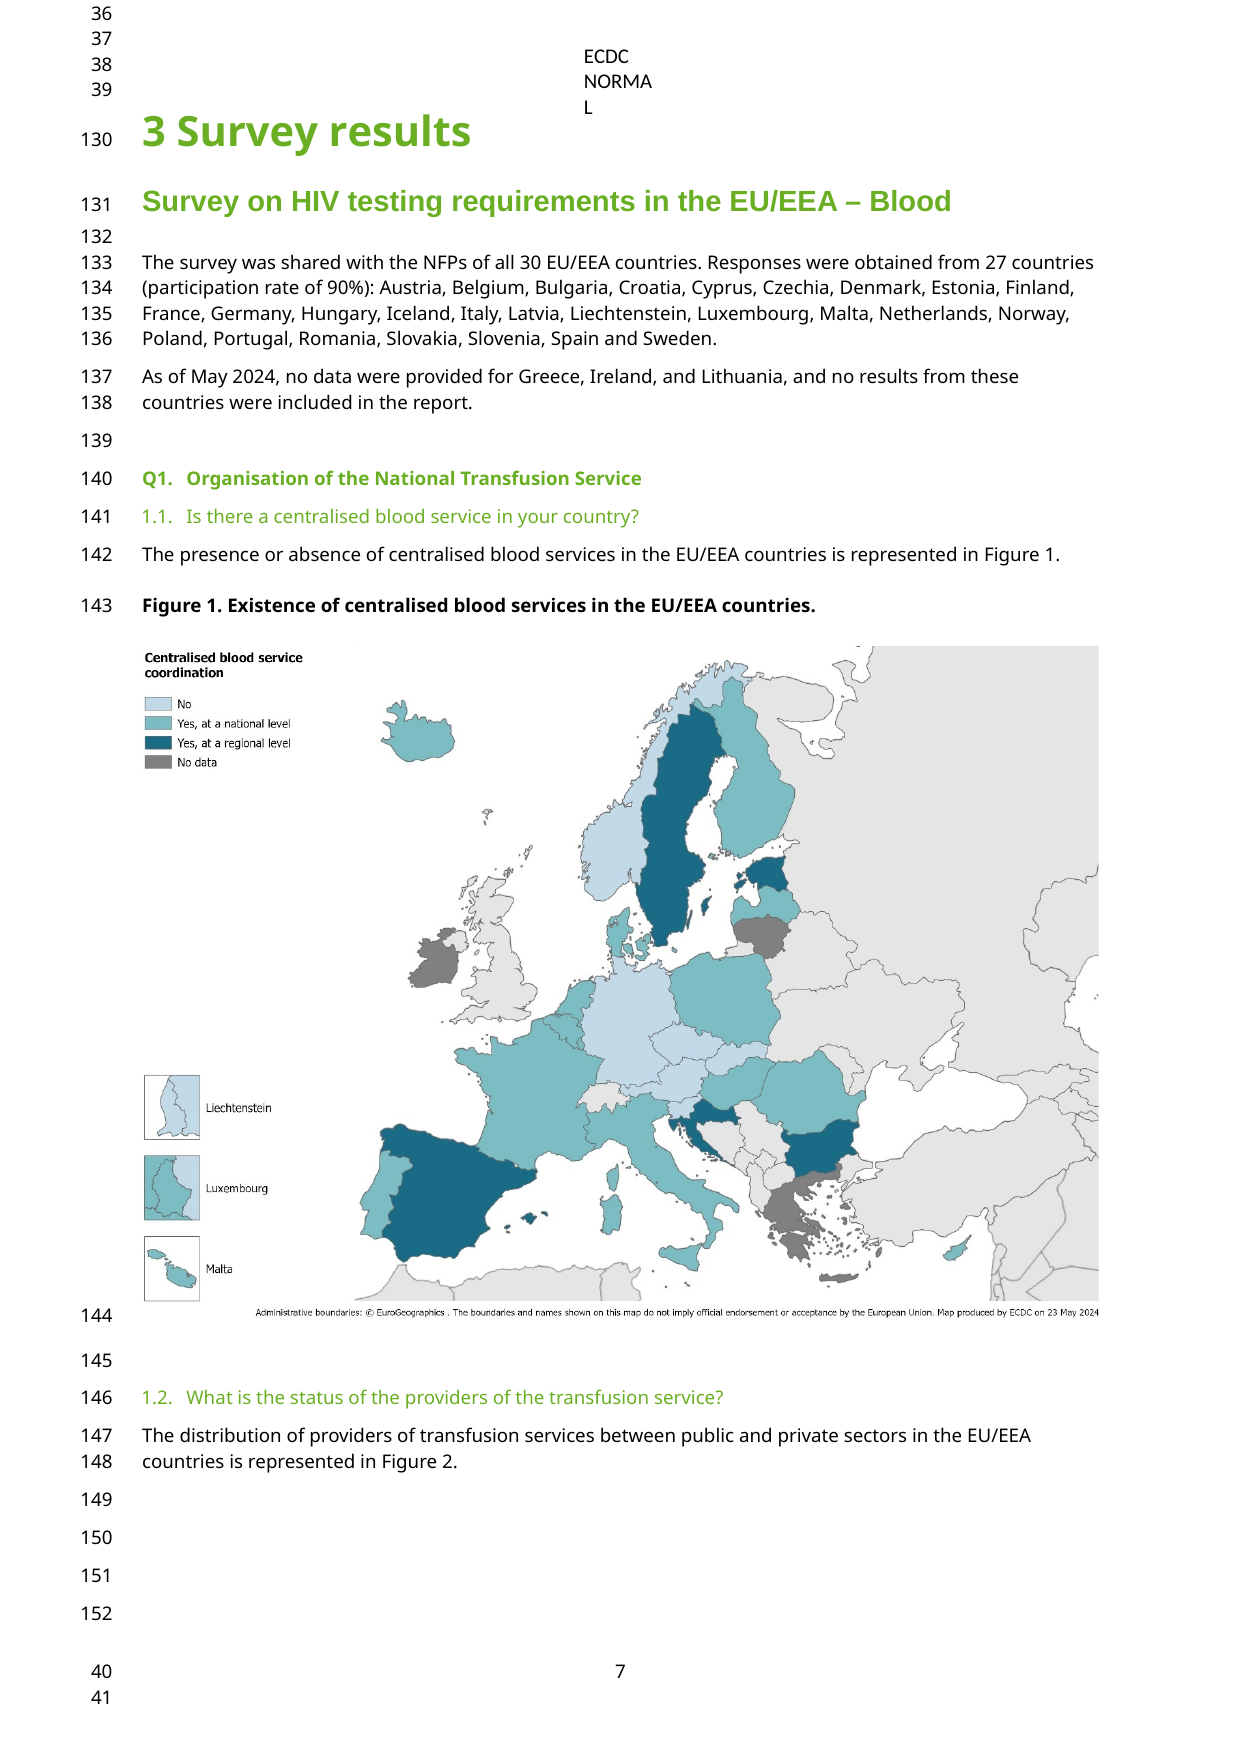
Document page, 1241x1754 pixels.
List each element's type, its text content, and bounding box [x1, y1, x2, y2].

picture [141, 646, 1099, 1323]
text As of May 2024, no data were provided for Greece, Ireland, and Lithuania, and no results from these countries were included in the report. [142, 364, 1098, 415]
list Is there a centralised blood service in your country? [141, 503, 1098, 529]
list What is the status of the providers of the transfusion service? [141, 1384, 1098, 1410]
list Organisation of the National Transfusion Service [142, 465, 1098, 491]
title 3 Survey results [142, 102, 1098, 159]
subtitle Figure 1. Existence of centralised blood services in the EU/EEA countries. [142, 592, 1098, 617]
text The distribution of providers of transfusion services between public and private sectors in the EU/EEA countries is represented in Figure 2. [142, 1422, 1098, 1473]
subtitle Survey on HIV testing requirements in the EU/EEA – Blood [142, 184, 1098, 217]
text The survey was shared with the NFPs of all 30 EU/EEA countries. Responses were obtained from 27 countries (participation rate of 90%): Austria, Belgium, Bulgaria, Croatia, Cyprus, Czechia, Denmark, Estonia, Finland, France, Germany, Hungary, Iceland, Italy, Latvia, Liechtenstein, Luxembourg, Malta, Netherlands, Norway, Poland, Portugal, Romania, Slovakia, Slovenia, Spain and Sweden. [142, 249, 1098, 351]
text The presence or absence of centralised blood services in the EU/EEA countries is represented in Figure 1. [142, 541, 1098, 567]
